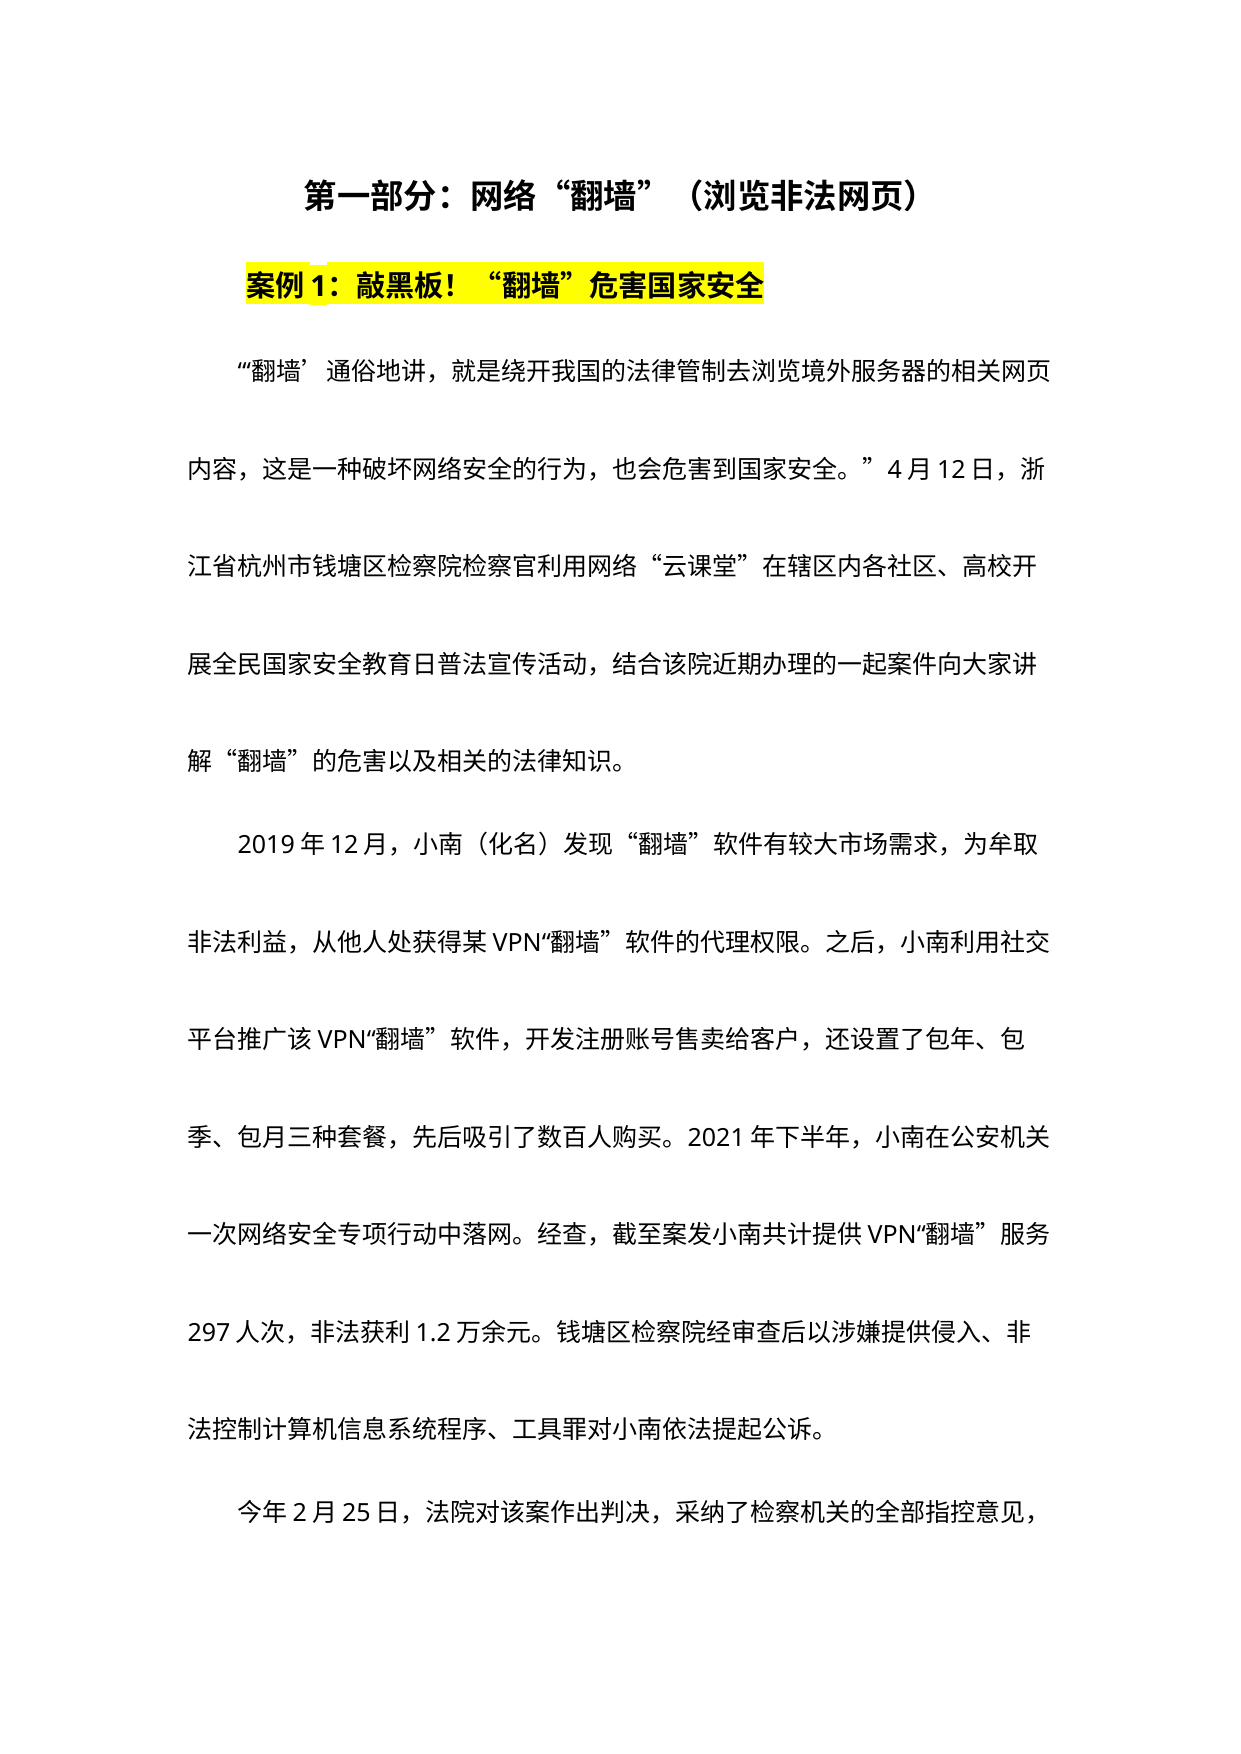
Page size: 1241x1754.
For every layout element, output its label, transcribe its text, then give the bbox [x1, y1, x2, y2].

text “‘翻墙’通俗地讲，就是绕开我国的法律管制去浏览境外服务器的相关网页内容，这是一种破坏网络安全的行为，也会危害到国家安全。”4月12日，浙江省杭州市钱塘区检察院检察官利用网络“云课堂”在辖区内各社区、高校开展全民国家安全教育日普法宣传活动，结合该院近期办理的一起案件向大家讲解“翻墙”的危害以及相关的法律知识。 [187, 337, 1053, 792]
text 2019年12月，小南（化名）发现“翻墙”软件有较大市场需求，为牟取非法利益，从他人处获得某VPN“翻墙”软件的代理权限。之后，小南利用社交平台推广该VPN“翻墙”软件，开发注册账号售卖给客户，还设置了包年、包季、包月三种套餐，先后吸引了数百人购买。2021年下半年，小南在公安机关一次网络安全专项行动中落网。经查，截至案发小南共计提供VPN“翻墙”服务297人次，非法获利1.2万余元。钱塘区检察院经审查后以涉嫌提供侵入、非法控制计算机信息系统程序、工具罪对小南依法提起公诉。 [187, 810, 1053, 1460]
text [187, 1478, 1053, 1543]
text 案例1：敲黑板！“翻墙”危害国家安全 [187, 251, 1053, 316]
text 第一部分：网络“翻墙”（浏览非法网页） [187, 162, 1053, 227]
